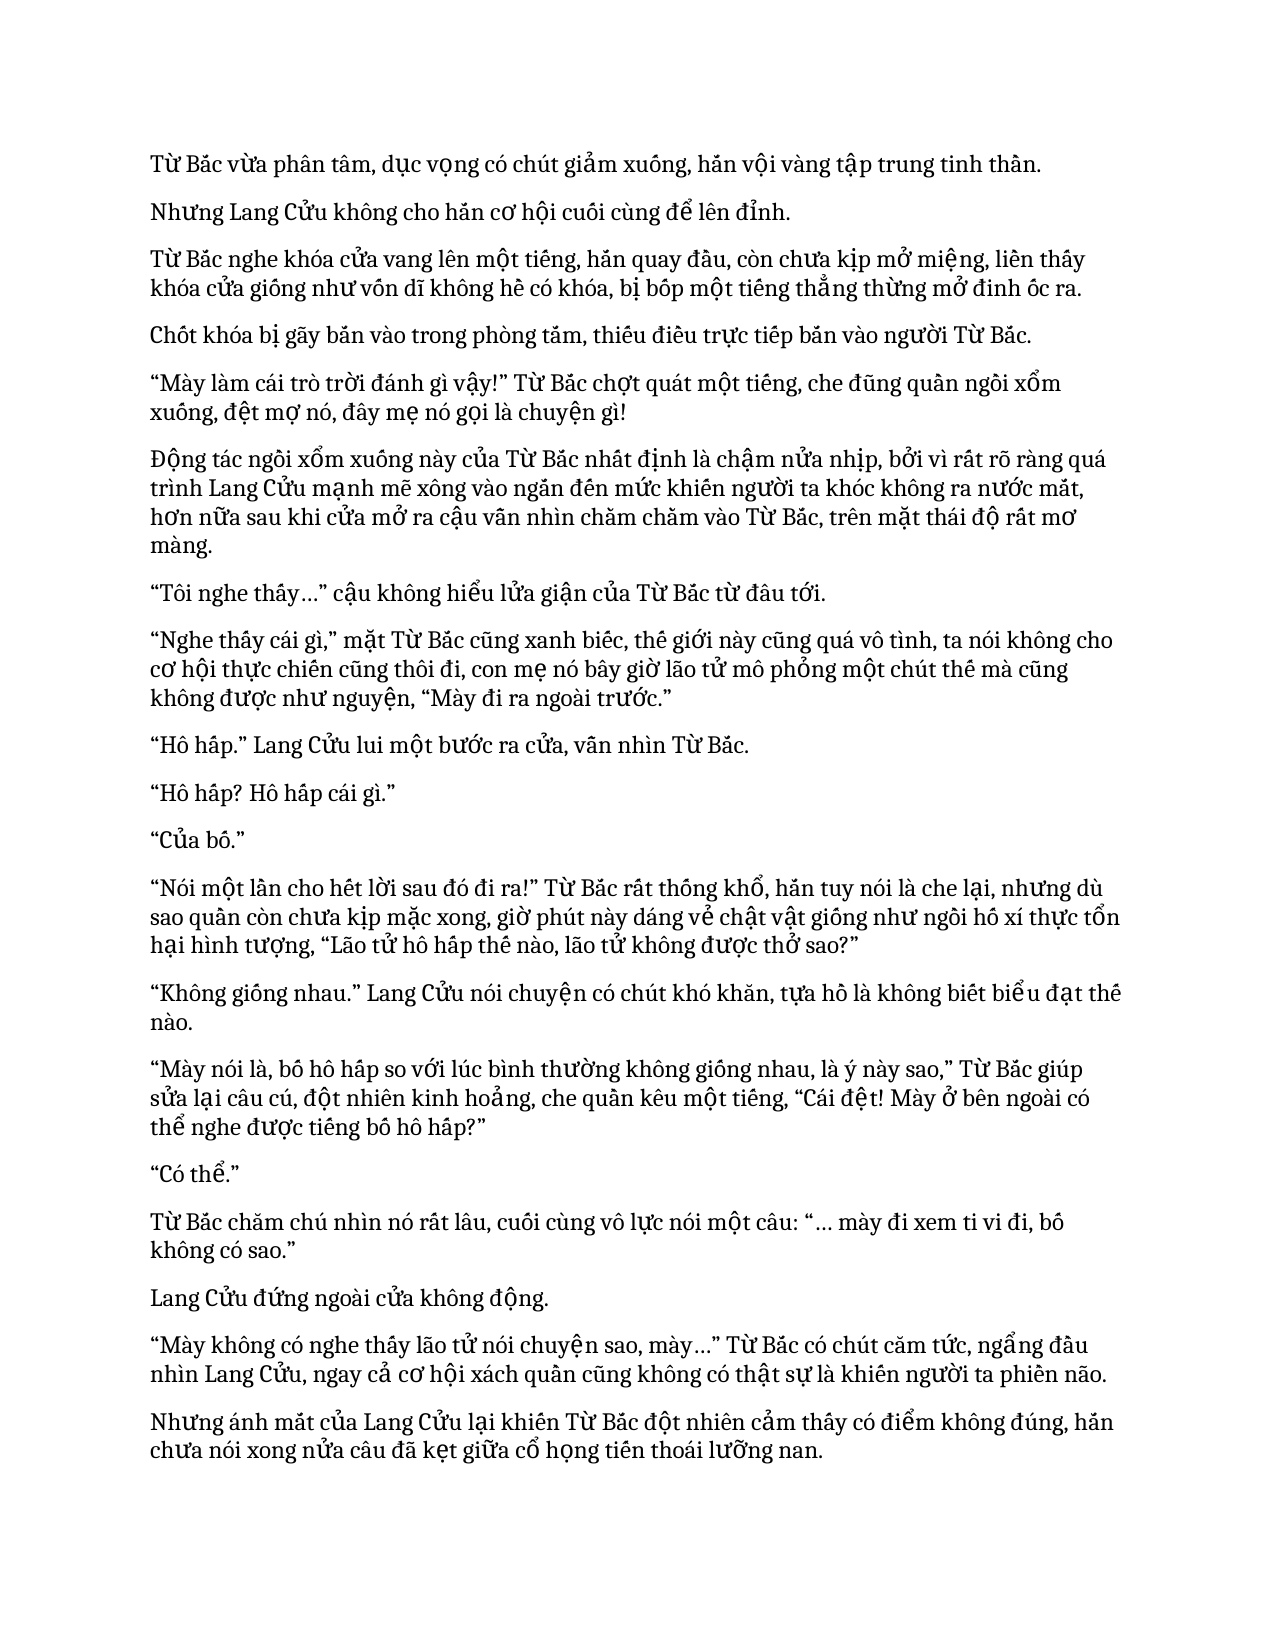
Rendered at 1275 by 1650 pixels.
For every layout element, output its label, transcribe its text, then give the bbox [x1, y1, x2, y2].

text Nhưng ánh mắt của Lang Cửu lại khiến Từ Bắc đột nhiên cảm thấy có điểm không đúng, hắn chưa nói xong nửa câu đã kẹt giữa cổ họng tiến thoái lưỡng nan. [150, 1407, 1125, 1465]
text “Có thể.” [150, 1160, 1125, 1189]
text Từ Bắc chăm chú nhìn nó rất lâu, cuối cùng vô lực nói một câu: “… mày đi xem ti vi đi, bố không có sao.” [150, 1207, 1125, 1265]
text “Của bố.” [150, 826, 1125, 855]
text “Hô hấp? Hô hấp cái gì.” [150, 779, 1125, 807]
text “Hô hấp.” Lang Cửu lui một bước ra cửa, vẫn nhìn Từ Bắc. [150, 731, 1125, 760]
text Động tác ngồi xổm xuống này của Từ Bắc nhất định là chậm nửa nhịp, bởi vì rất rõ ràng quá trình Lang Cửu mạnh mẽ xông vào ngắn đến mức khiến người ta khóc không ra nước mắt, hơn nữa sau khi cửa mở ra cậu vẫn nhìn chằm chằm vào Từ Bắc, trên mặt thái độ rất mơ màng. [150, 445, 1125, 560]
text Từ Bắc nghe khóa cửa vang lên một tiếng, hắn quay đầu, còn chưa kịp mở miệng, liền thấy khóa cửa giống như vốn dĩ không hề có khóa, bị bốp một tiếng thẳng thừng mở đinh ốc ra. [150, 245, 1125, 302]
text “Mày không có nghe thấy lão tử nói chuyện sao, mày…” Từ Bắc có chút căm tức, ngẩng đầu nhìn Lang Cửu, ngay cả cơ hội xách quần cũng không có thật sự là khiến người ta phiền não. [150, 1331, 1125, 1389]
text Từ Bắc vừa phân tâm, dục vọng có chút giảm xuống, hắn vội vàng tập trung tinh thần. [150, 150, 1125, 179]
text “Mày làm cái trò trời đánh gì vậy!” Từ Bắc chợt quát một tiếng, che đũng quần ngồi xổm xuống, đệt mợ nó, đây mẹ nó gọi là chuyện gì! [150, 369, 1125, 426]
text “Tôi nghe thấy…” cậu không hiểu lửa giận của Từ Bắc từ đâu tới. [150, 579, 1125, 607]
text “Nói một lần cho hết lời sau đó đi ra!” Từ Bắc rất thống khổ, hắn tuy nói là che lại, nhưng dù sao quần còn chưa kịp mặc xong, giờ phút này dáng vẻ chật vật giống như ngồi hố xí thực tổn hại hình tượng, “Lão tử hô hấp thế nào, lão tử không được thở sao?” [150, 874, 1125, 960]
text “Nghe thấy cái gì,” mặt Từ Bắc cũng xanh biếc, thế giới này cũng quá vô tình, ta nói không cho cơ hội thực chiến cũng thôi đi, con mẹ nó bây giờ lão tử mô phỏng một chút thế mà cũng không được như nguyện, “Mày đi ra ngoài trước.” [150, 626, 1125, 712]
text Nhưng Lang Cửu không cho hắn cơ hội cuối cùng để lên đỉnh. [150, 197, 1125, 226]
text Lang Cửu đứng ngoài cửa không động. [150, 1284, 1125, 1312]
text “Không giống nhau.” Lang Cửu nói chuyện có chút khó khăn, tựa hồ là không biết biểu đạt thế nào. [150, 979, 1125, 1036]
text “Mày nói là, bố hô hấp so với lúc bình thường không giống nhau, là ý này sao,” Từ Bắc giúp sửa lại câu cú, đột nhiên kinh hoảng, che quần kêu một tiếng, “Cái đệt! Mày ở bên ngoài có thể nghe được tiếng bố hô hấp?” [150, 1055, 1125, 1141]
text Chốt khóa bị gãy bắn vào trong phòng tắm, thiếu điều trực tiếp bắn vào người Từ Bắc. [150, 321, 1125, 350]
